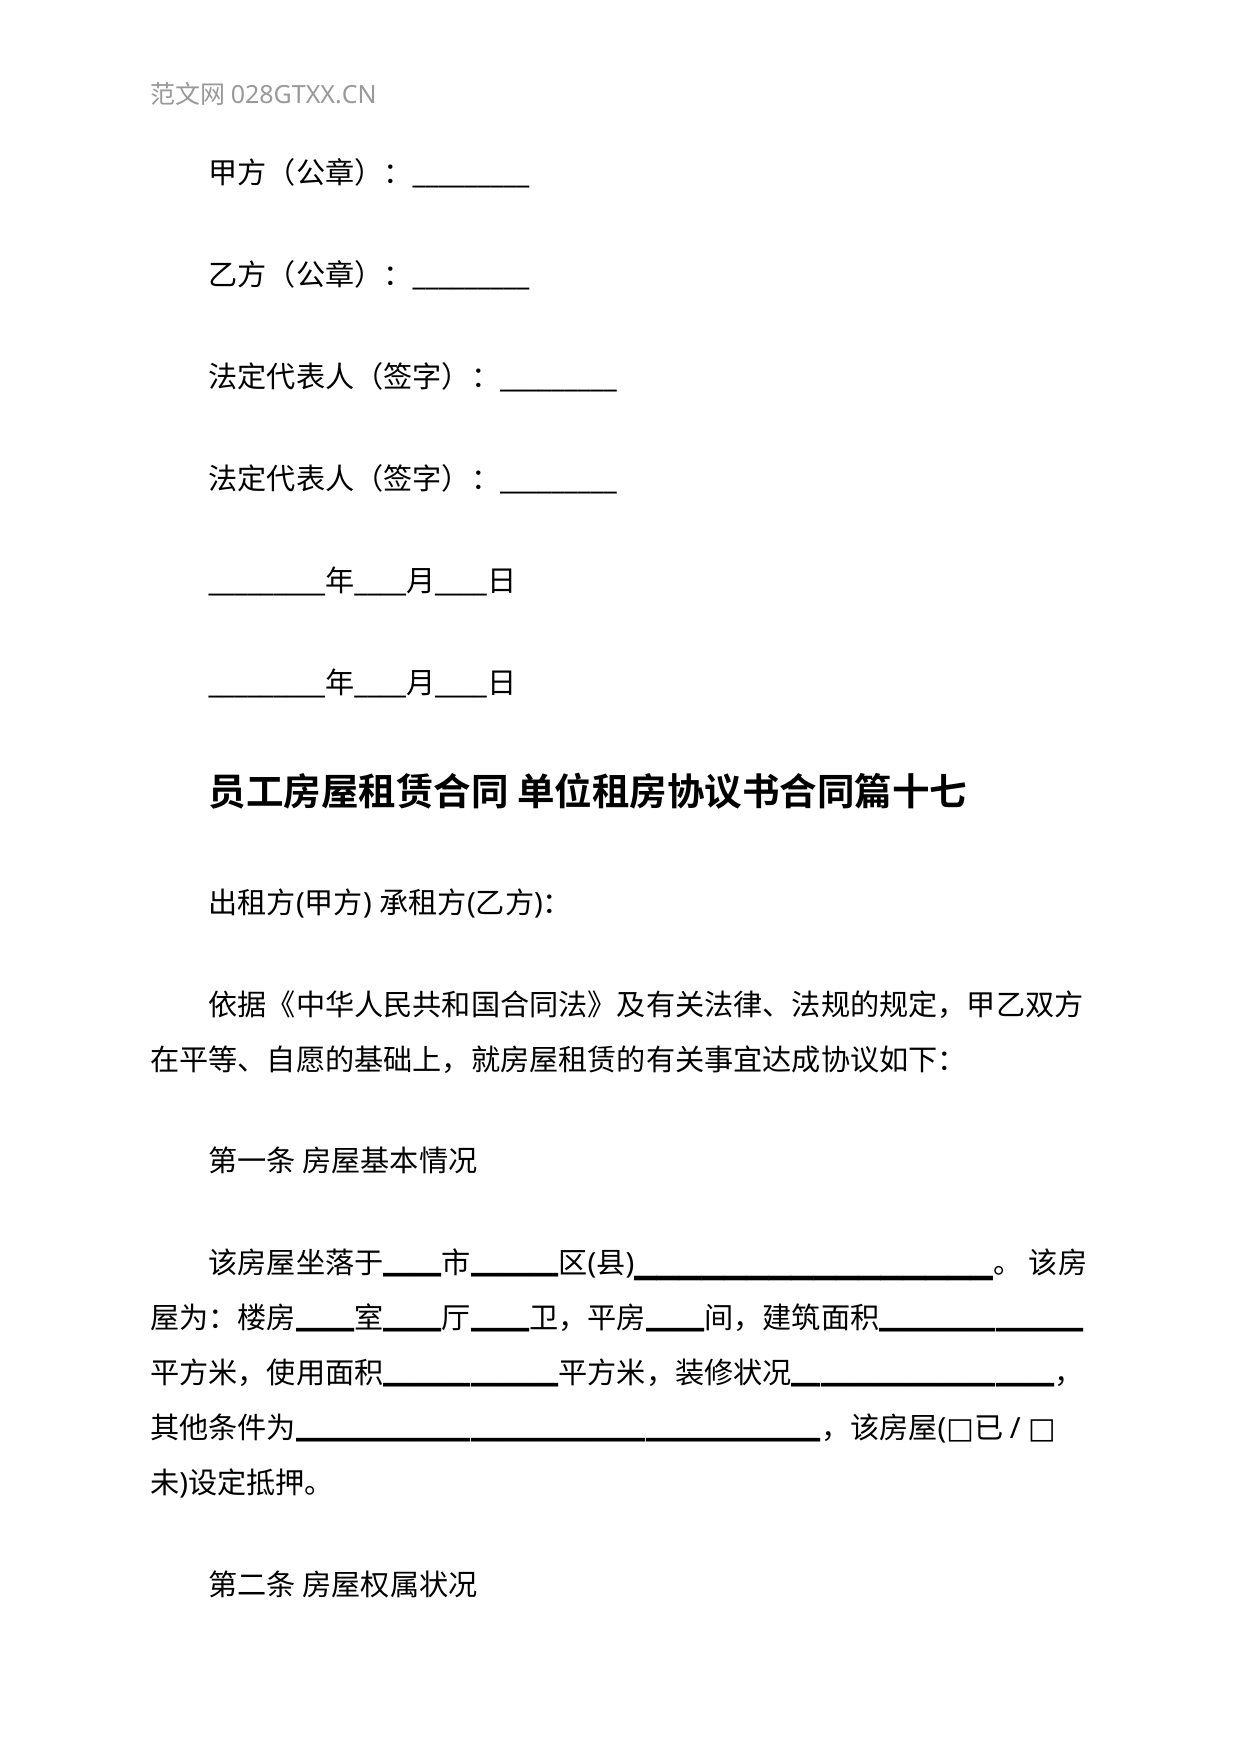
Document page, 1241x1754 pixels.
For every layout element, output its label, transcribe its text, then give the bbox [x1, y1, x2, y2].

text 依据《中华人民共和国合同法》及有关法律、法规的规定，甲乙双方在平等、自愿的基础上，就房屋租赁的有关事宜达成协议如下： [150, 981, 1090, 1078]
text 该房屋坐落于▁▁市▁▁▁区(县)▁▁▁▁▁▁▁▁▁▁▁▁▁▁▁▁。 该房屋为：楼房▁▁室▁▁厅▁▁卫，平房▁▁间，建筑面积▁▁▁▁▁▁▁平方米，使用面积▁▁▁▁▁▁平方米，装修状况▁▁▁▁▁▁▁▁▁，其他条件为▁▁▁▁▁▁▁▁▁▁▁▁▁▁▁▁▁▁，该房屋(□已 / □未)设定抵押。 [150, 1240, 1090, 1502]
text 员工房屋租赁合同 单位租房协议书合同篇十七 [150, 762, 1090, 816]
text _________年____月____日 [150, 660, 1090, 702]
text 出租方(甲方) 承租方(乙方)： [150, 879, 1090, 922]
text _________年____月____日 [150, 558, 1090, 600]
text 法定代表人（签字）：_________ [150, 354, 1090, 396]
text 乙方（公章）：_________ [150, 252, 1090, 294]
text 第二条 房屋权属状况 [150, 1561, 1090, 1604]
text 法定代表人（签字）：_________ [150, 456, 1090, 498]
text 第一条 房屋基本情况 [150, 1138, 1090, 1180]
text 甲方（公章）：_________ [150, 150, 1090, 192]
